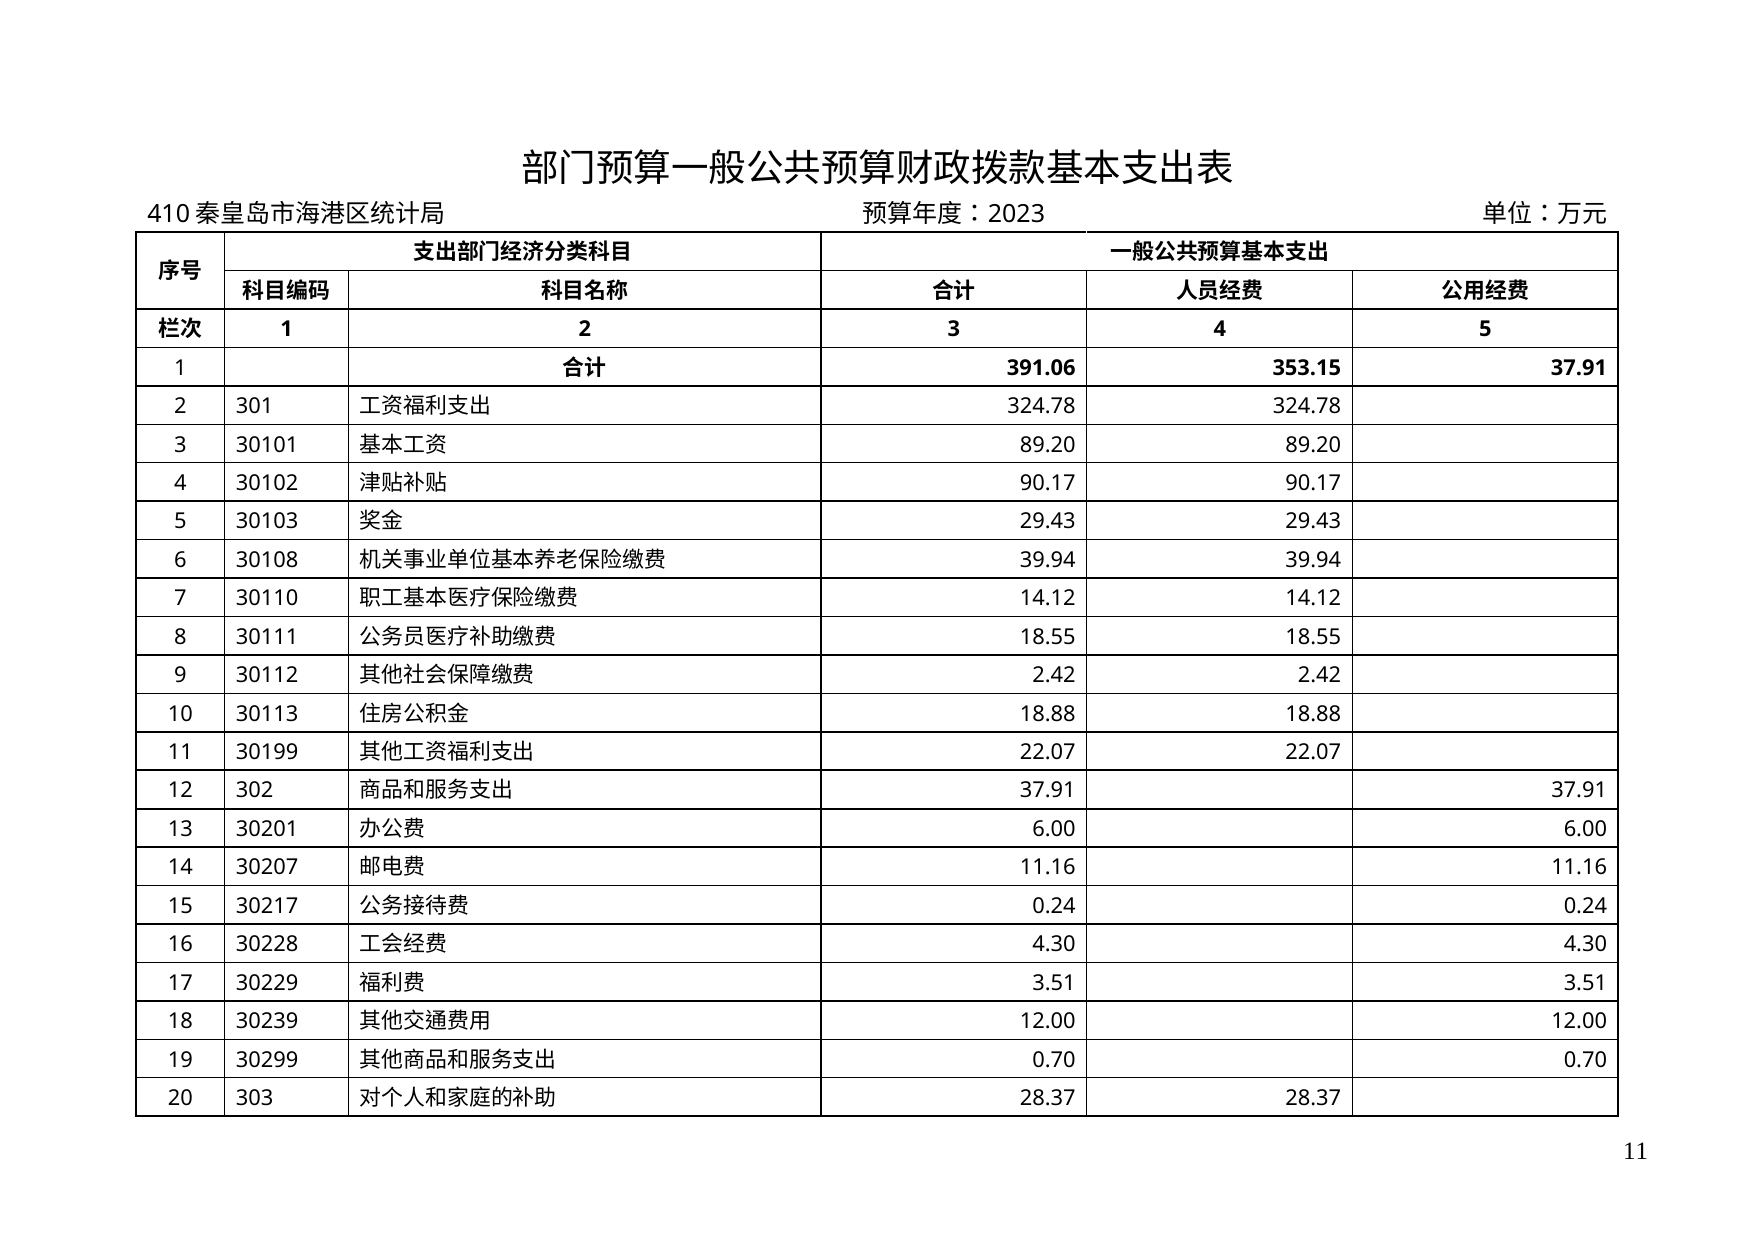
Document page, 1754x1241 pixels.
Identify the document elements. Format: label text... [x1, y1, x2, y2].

table_cell 职工基本医疗保险缴费 [349, 579, 820, 616]
table_cell 3 [137, 425, 224, 462]
table_cell 353.15 [1087, 348, 1352, 385]
table_cell 30299 [225, 1040, 348, 1077]
table_cell [1087, 1002, 1352, 1038]
table_cell 3 [822, 310, 1086, 347]
table_cell 30110 [225, 579, 348, 616]
table_cell 住房公积金 [349, 694, 820, 731]
table_header 410秦皇岛市海港区统计局 [137, 195, 820, 231]
table_cell 16 [137, 925, 224, 962]
table_cell 17 [137, 963, 224, 1000]
table_cell 4 [1087, 310, 1352, 347]
table_header 预算年度：2023 [822, 195, 1086, 231]
table_cell 19 [137, 1040, 224, 1077]
table_cell 机关事业单位基本养老保险缴费 [349, 540, 820, 577]
table_cell 福利费 [349, 963, 820, 1000]
table_cell [1353, 733, 1617, 769]
table_cell 90.17 [1087, 463, 1352, 500]
table_cell 0.24 [822, 886, 1086, 923]
table_cell 4.30 [822, 925, 1086, 962]
table_cell [1353, 425, 1617, 462]
table_cell 公务员医疗补助缴费 [349, 617, 820, 654]
table_cell 3.51 [1353, 963, 1617, 1000]
table_cell 30207 [225, 848, 348, 885]
table_cell 13 [137, 810, 224, 846]
table_cell 3.51 [822, 963, 1086, 1000]
table_cell [1353, 694, 1617, 731]
table_cell 0.70 [822, 1040, 1086, 1077]
table_cell 30201 [225, 810, 348, 846]
table_cell 14 [137, 848, 224, 885]
table_cell 303 [225, 1078, 348, 1115]
table_cell 2.42 [822, 656, 1086, 692]
table_cell 30111 [225, 617, 348, 654]
table_cell [1353, 617, 1617, 654]
table_cell [225, 348, 348, 385]
table_cell 28.37 [1087, 1078, 1352, 1115]
table_cell 津贴补贴 [349, 463, 820, 500]
table_cell 4 [137, 463, 224, 500]
table_cell 18 [137, 1002, 224, 1038]
table_cell 28.37 [822, 1078, 1086, 1115]
table_cell 39.94 [1087, 540, 1352, 577]
table_cell 14.12 [1087, 579, 1352, 616]
table_cell 0.24 [1353, 886, 1617, 923]
table_cell 1 [137, 348, 224, 385]
table_cell 7 [137, 579, 224, 616]
table_cell [1353, 656, 1617, 692]
table_cell 11.16 [1353, 848, 1617, 885]
table_cell 30199 [225, 733, 348, 769]
table_cell 30217 [225, 886, 348, 923]
table_cell [1353, 1078, 1617, 1115]
table_cell 5 [137, 502, 224, 539]
table_cell [1087, 886, 1352, 923]
table_cell 18.55 [822, 617, 1086, 654]
table_cell 邮电费 [349, 848, 820, 885]
table_cell 奖金 [349, 502, 820, 539]
table_cell 14.12 [822, 579, 1086, 616]
table_cell 12.00 [1353, 1002, 1617, 1038]
table_cell 324.78 [1087, 387, 1352, 423]
table_cell 30228 [225, 925, 348, 962]
table_cell 30101 [225, 425, 348, 462]
table_cell 合计 [349, 348, 820, 385]
table_cell 其他交通费用 [349, 1002, 820, 1038]
table_cell 工资福利支出 [349, 387, 820, 423]
table_cell 对个人和家庭的补助 [349, 1078, 820, 1115]
table_cell 29.43 [1087, 502, 1352, 539]
table_cell 15 [137, 886, 224, 923]
table_cell 栏次 [137, 310, 224, 347]
table_cell 合计 [822, 271, 1086, 308]
table_header 单位：万元 [1087, 195, 1617, 231]
table_cell 科目名称 [349, 271, 820, 308]
text 部门预算一般公共预算财政拨款基本支出表 [106, 142, 1648, 193]
table_cell 30108 [225, 540, 348, 577]
table_cell 6 [137, 540, 224, 577]
table_cell 30239 [225, 1002, 348, 1038]
table_cell [1353, 579, 1617, 616]
table_cell 1 [225, 310, 348, 347]
table_cell 0.70 [1353, 1040, 1617, 1077]
table_cell [1353, 387, 1617, 423]
table_cell 其他工资福利支出 [349, 733, 820, 769]
table_cell 基本工资 [349, 425, 820, 462]
table_cell 9 [137, 656, 224, 692]
table_cell 12 [137, 771, 224, 808]
table_cell 序号 [137, 233, 224, 308]
table_cell [1353, 502, 1617, 539]
table_cell [1087, 963, 1352, 1000]
table_cell 30102 [225, 463, 348, 500]
table_cell 324.78 [822, 387, 1086, 423]
table_cell 科目编码 [225, 271, 348, 308]
table_cell 30113 [225, 694, 348, 731]
table_cell 39.94 [822, 540, 1086, 577]
table_cell [1087, 925, 1352, 962]
table_cell 20 [137, 1078, 224, 1115]
table_cell 11 [137, 733, 224, 769]
table_cell 11.16 [822, 848, 1086, 885]
table_cell [1087, 810, 1352, 846]
table_cell 2 [137, 387, 224, 423]
table_cell 商品和服务支出 [349, 771, 820, 808]
table_cell 10 [137, 694, 224, 731]
table_cell 90.17 [822, 463, 1086, 500]
table_cell 8 [137, 617, 224, 654]
table_cell 18.55 [1087, 617, 1352, 654]
table_cell 办公费 [349, 810, 820, 846]
table_cell 37.91 [1353, 771, 1617, 808]
table_cell 22.07 [1087, 733, 1352, 769]
table_cell 6.00 [1353, 810, 1617, 846]
table_cell 其他商品和服务支出 [349, 1040, 820, 1077]
table_cell 30112 [225, 656, 348, 692]
table_cell 一般公共预算基本支出 [822, 233, 1617, 270]
table_cell 公用经费 [1353, 271, 1617, 308]
table_cell 89.20 [1087, 425, 1352, 462]
table_cell 22.07 [822, 733, 1086, 769]
table_cell [1087, 1040, 1352, 1077]
table_cell 30103 [225, 502, 348, 539]
table_cell 6.00 [822, 810, 1086, 846]
table_cell [1087, 848, 1352, 885]
table_cell 工会经费 [349, 925, 820, 962]
table_cell 37.91 [1353, 348, 1617, 385]
table_cell 391.06 [822, 348, 1086, 385]
table_cell 支出部门经济分类科目 [225, 233, 820, 270]
table_cell 其他社会保障缴费 [349, 656, 820, 692]
table_cell 18.88 [822, 694, 1086, 731]
table_cell 2.42 [1087, 656, 1352, 692]
table_cell 人员经费 [1087, 271, 1352, 308]
table_cell 30229 [225, 963, 348, 1000]
table_cell 5 [1353, 310, 1617, 347]
table_cell [1353, 463, 1617, 500]
table_cell 302 [225, 771, 348, 808]
table_cell 89.20 [822, 425, 1086, 462]
table_cell 2 [349, 310, 820, 347]
table_cell 37.91 [822, 771, 1086, 808]
table_cell 公务接待费 [349, 886, 820, 923]
table_cell 29.43 [822, 502, 1086, 539]
table_cell 4.30 [1353, 925, 1617, 962]
table_cell [1087, 771, 1352, 808]
table_cell 301 [225, 387, 348, 423]
table_cell 18.88 [1087, 694, 1352, 731]
table_cell 12.00 [822, 1002, 1086, 1038]
table_cell [1353, 540, 1617, 577]
